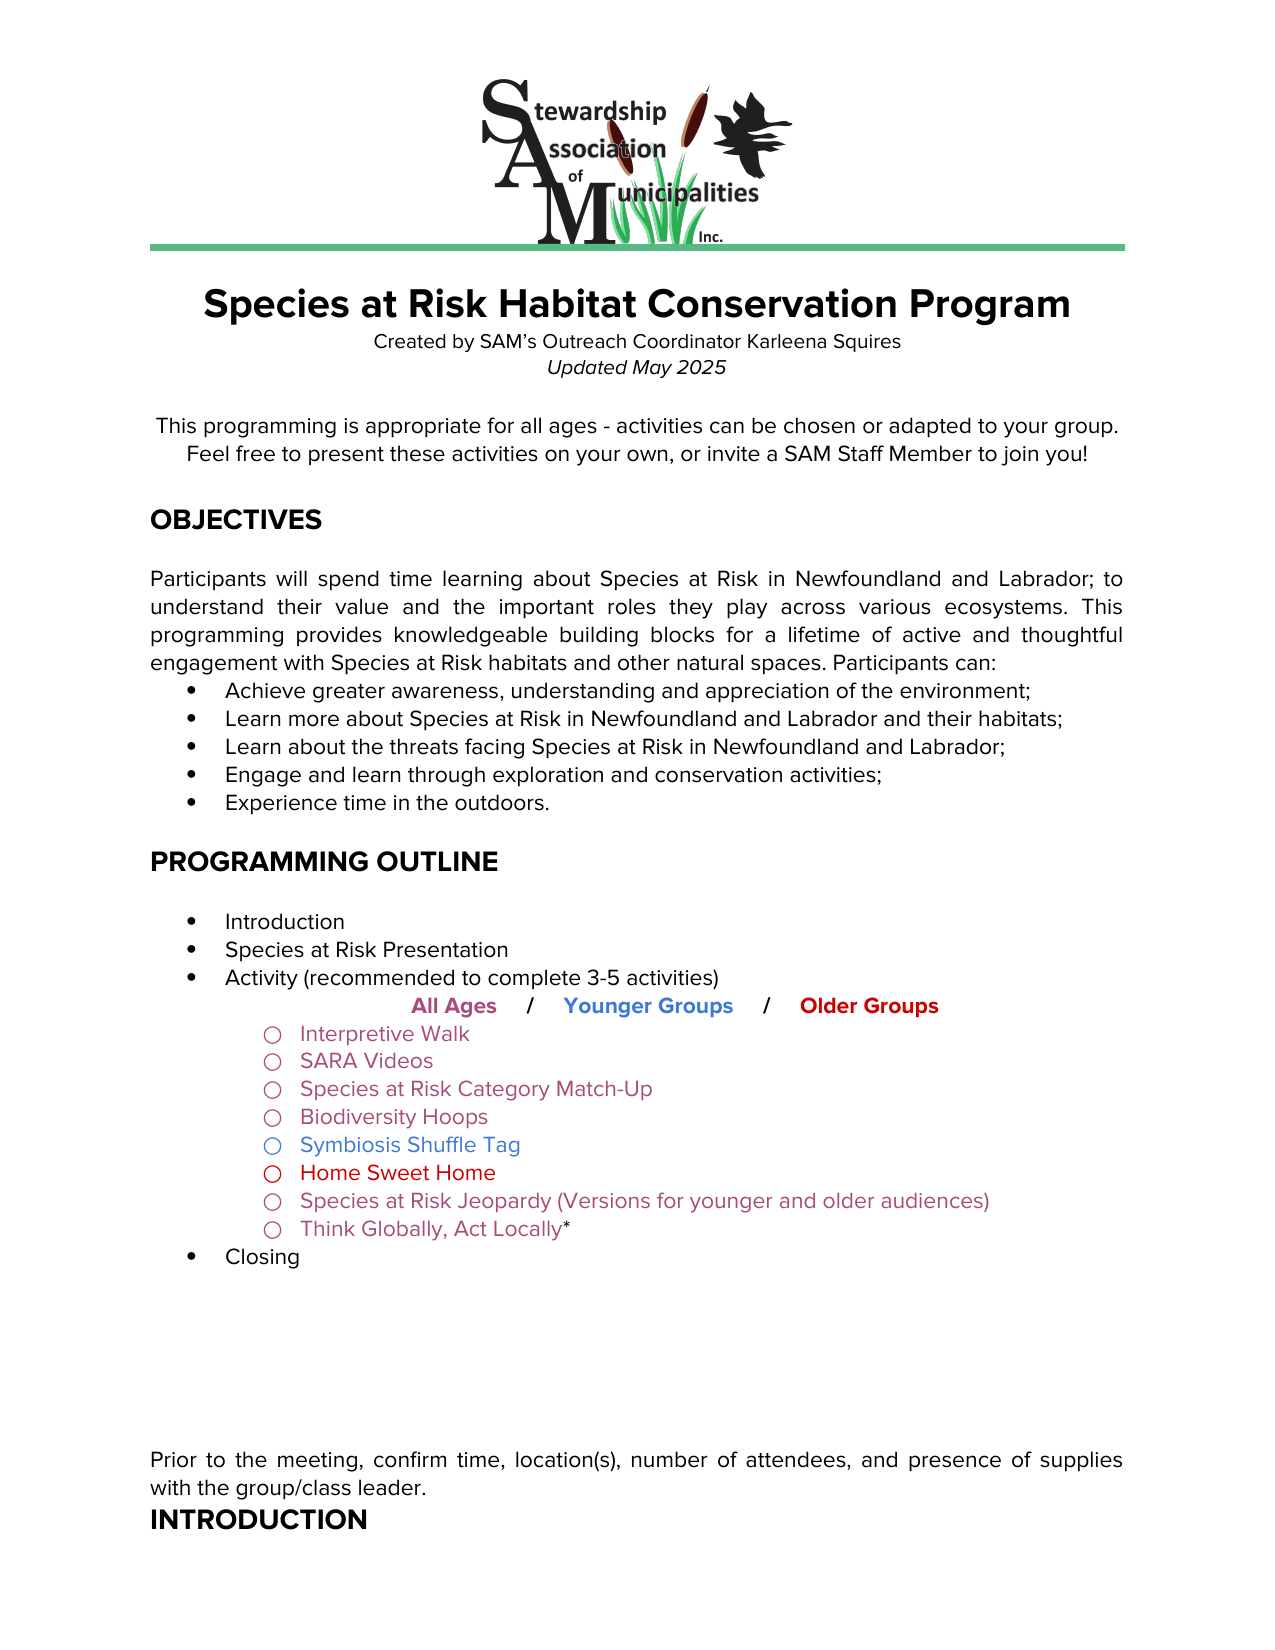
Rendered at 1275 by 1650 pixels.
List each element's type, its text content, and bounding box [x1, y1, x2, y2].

list Closing [187, 1243, 1125, 1271]
list Species at Risk Jeopardy (Versions for younger and older audiences) [262, 1187, 1125, 1215]
subtitle This programming is appropriate for all ages - activities can be chosen or adapted to your group. [150, 412, 1125, 440]
list Think Globally, Act Locally* [262, 1215, 1125, 1243]
list SARA Videos [262, 1048, 1125, 1076]
list Interpretive Walk [262, 1020, 1125, 1048]
text Prior to the meeting, confirm time, location(s), number of attendees, and presence of supplies with the group/class leader. [150, 1446, 1125, 1502]
list Activity (recommended to complete 3-5 activities) [187, 964, 1125, 992]
list Species at Risk Presentation [187, 936, 1125, 964]
subtitle Created by SAM’s Outreach Coordinator Karleena Squires [150, 329, 1125, 355]
text Updated May 2025 [150, 355, 1125, 380]
list Learn more about Species at Risk in Newfoundland and Labrador and their habitats; [187, 705, 1125, 733]
list Home Sweet Home [262, 1159, 1125, 1187]
list Experience time in the outdoors. [187, 789, 1125, 817]
list Species at Risk Category Match-Up [262, 1076, 1125, 1104]
text Feel free to present these activities on your own, or invite a SAM Staff Member to join you! [150, 440, 1125, 468]
text Participants will spend time learning about Species at Risk in Newfoundland and Labrador; to understand their value and the important roles they play across various ecosystems. This programming provides knowledgeable building blocks for a lifetime of active and thoughtful engagement with Species at Risk habitats and other natural spaces. Participants can: [150, 566, 1125, 677]
text All Ages / Younger Groups / Older Groups [225, 992, 1125, 1020]
title Species at Risk Habitat Conservation Program [150, 279, 1125, 329]
list Learn about the threats facing Species at Risk in Newfoundland and Labrador; [187, 733, 1125, 761]
list Achieve greater awareness, understanding and appreciation of the environment; [187, 677, 1125, 705]
list Symbiosis Shuffle Tag [262, 1132, 1125, 1159]
list Biodiversity Hoops [262, 1104, 1125, 1132]
list Introduction [187, 908, 1125, 936]
list Engage and learn through exploration and conservation activities; [187, 761, 1125, 789]
picture [150, 79, 1125, 251]
subtitle PROGRAMMING OUTLINE [150, 845, 1125, 880]
text OBJECTIVES [150, 502, 1125, 538]
text INTRODUCTION [150, 1502, 1125, 1538]
